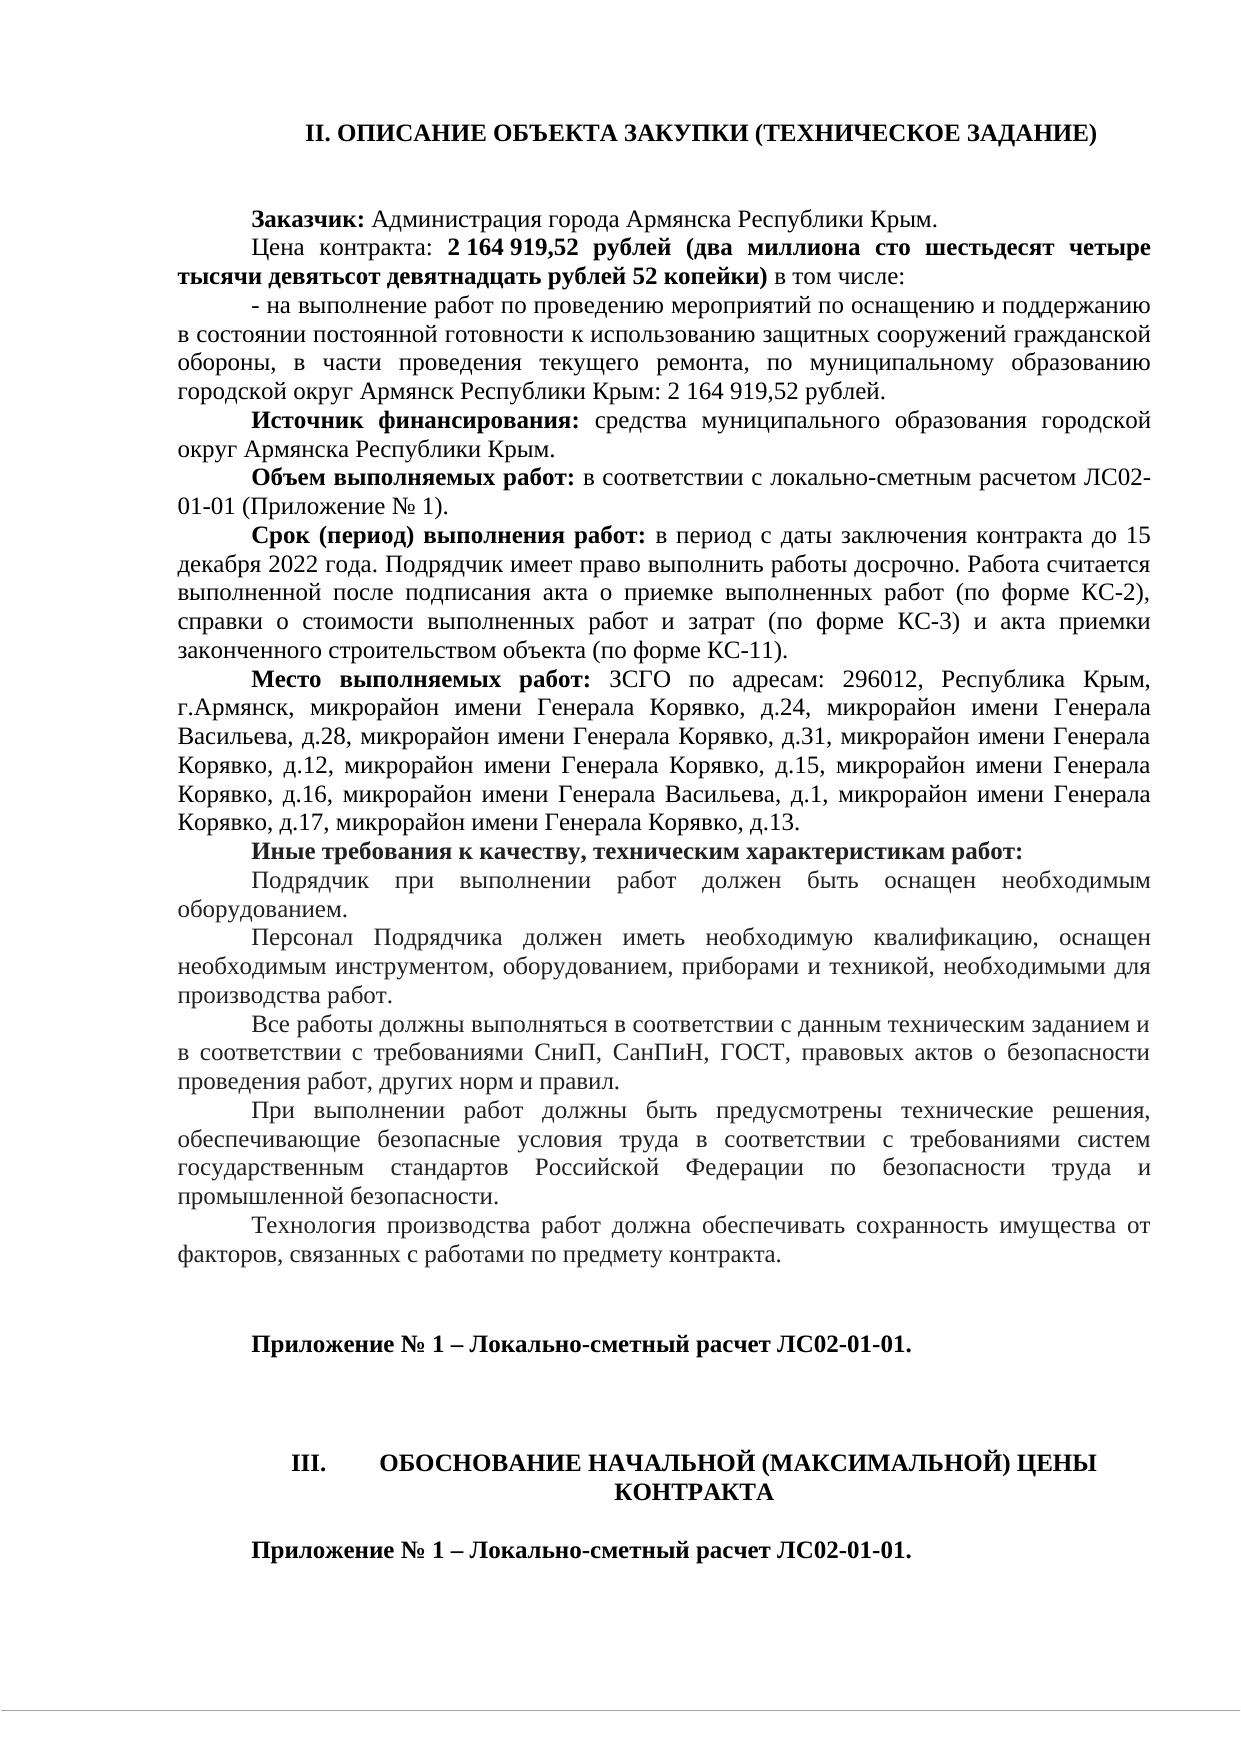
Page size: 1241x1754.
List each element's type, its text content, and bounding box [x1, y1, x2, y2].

text II. ОПИСАНИЕ ОБЪЕКТА ЗАКУПКИ (ТЕХНИЧЕСКОЕ ЗАДАНИЕ) [177, 118, 1152, 147]
text Все работы должны выполняться в соответствии с данным техническим заданием и в соответствии с требованиями СниП, СанПиН, ГОСТ, правовых актов о безопасности проведения работ, других норм и правил. [177, 1009, 1152, 1095]
text Приложение № 1 – Локально-сметный расчет ЛС02-01-01. [177, 1535, 1152, 1563]
text Технология производства работ должна обеспечивать сохранность имущества от факторов, связанных с работами по предмету контракта. [177, 1210, 1152, 1267]
text Заказчик: Администрация города Армянска Республики Крым. [177, 204, 1152, 232]
text Срок (период) выполнения работ: в период с даты заключения контракта до 15 декабря 2022 года. Подрядчик имеет право выполнить работы досрочно. Работа считается выполненной после подписания акта о приемке выполненных работ (по форме КС-2), справки о стоимости выполненных работ и затрат (по форме КС-3) и акта приемки законченного строительством объекта (по форме КС-11). [177, 520, 1152, 664]
text Цена контракта: 2 164 919,52 рублей (два миллиона сто шестьдесят четыре тысячи девятьсот девятнадцать рублей 52 копейки) в том числе: [177, 232, 1152, 290]
text Персонал Подрядчика должен иметь необходимую квалификацию, оснащен необходимым инструментом, оборудованием, приборами и техникой, необходимыми для производства работ. [177, 922, 1152, 1009]
text Объем выполняемых работ: в соответствии с локально-сметным расчетом ЛС02-01-01 (Приложение № 1). [177, 462, 1152, 520]
text Место выполняемых работ: ЗСГО по адресам: 296012, Республика Крым, г.Армянск, микрорайон имени Генерала Корявко, д.24, микрорайон имени Генерала Васильева, д.28, микрорайон имени Генерала Корявко, д.31, микрорайон имени Генерала Корявко, д.12, микрорайон имени Генерала Корявко, д.15, микрорайон имени Генерала Корявко, д.16, микрорайон имени Генерала Васильева, д.1, микрорайон имени Генерала Корявко, д.17, микрорайон имени Генерала Корявко, д.13. [177, 664, 1152, 836]
text Иные требования к качеству, техническим характеристикам работ: [177, 836, 1152, 865]
text Источник финансирования: средства муниципального образования городской округ Армянска Республики Крым. [177, 405, 1152, 462]
text Приложение № 1 – Локально-сметный расчет ЛС02-01-01. [177, 1329, 1152, 1358]
text III. ОБОСНОВАНИЕ НАЧАЛЬНОЙ (МАКСИМАЛЬНОЙ) ЦЕНЫ КОНТРАКТА [236, 1448, 1152, 1506]
text Подрядчик при выполнении работ должен быть оснащен необходимым оборудованием. [177, 865, 1152, 922]
text - на выполнение работ по проведению мероприятий по оснащению и поддержанию в состоянии постоянной готовности к использованию защитных сооружений гражданской обороны, в части проведения текущего ремонта, по муниципальному образованию городской округ Армянск Республики Крым: 2 164 919,52 рублей. [177, 290, 1152, 405]
text При выполнении работ должны быть предусмотрены технические решения, обеспечивающие безопасные условия труда в соответствии с требованиями систем государственным стандартов Российской Федерации по безопасности труда и промышленной безопасности. [177, 1095, 1152, 1210]
